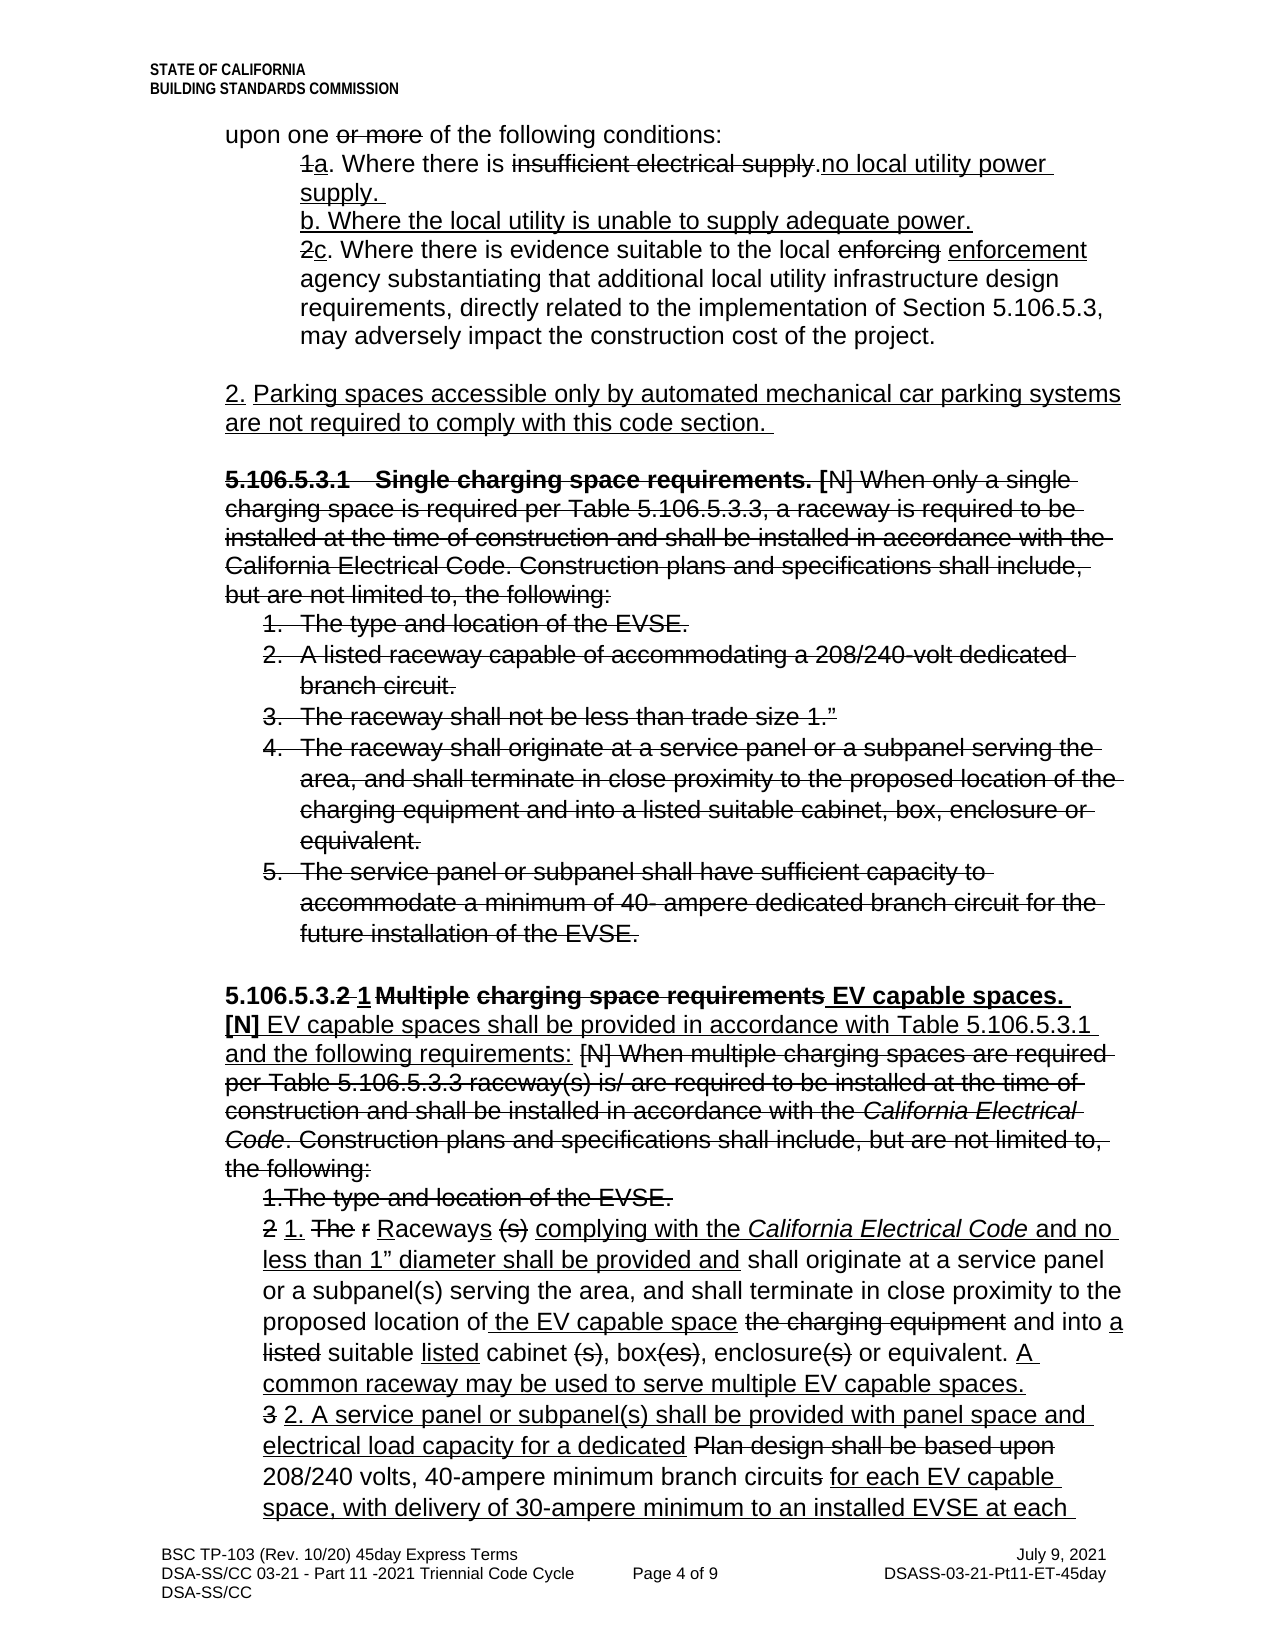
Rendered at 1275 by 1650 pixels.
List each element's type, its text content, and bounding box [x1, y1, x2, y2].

list The type and location of the EVSE. [262, 609, 1125, 637]
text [262, 1400, 1125, 1522]
text 2 1. The r Raceways (s) complying with the California Electrical Code and no less than 1” diameter shall be provided and shall originate at a service panel or a subpanel(s) serving the area, and shall terminate in close proximity to the proposed location of the EV capable space the charging equipment and into a listed suitable listed cabinet (s), box(es), enclosure(s) or equivalent. A common raceway may be used to serve multiple EV capable spaces. [262, 1213, 1125, 1397]
list A listed raceway capable of accommodating a 208/240-volt dedicated branch circuit. [262, 640, 1125, 699]
text 1.The type and location of the EVSE. [262, 1182, 1125, 1211]
text b. Where the local utility is unable to supply adequate power. [300, 206, 1125, 235]
text 5.106.5.3.1 Single charging space requirements. [N] When only a single charging space is required per Table 5.106.5.3.3, a raceway is required to be installed at the time of construction and shall be installed in accordance with the California Electrical Code. Construction plans and specifications shall include, but are not limited to, the following: [225, 465, 1125, 609]
text 5.106.5.3.2 1 Multiple charging space requirements EV capable spaces. [225, 981, 1125, 1010]
list The raceway shall not be less than trade size 1.” [262, 702, 1125, 731]
text 2c. Where there is evidence suitable to the local enforcing enforcement agency substantiating that additional local utility infrastructure design requirements, directly related to the implementation of Section 5.106.5.3, may adversely impact the construction cost of the project. [300, 235, 1125, 350]
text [225, 120, 1125, 149]
text 1a. Where there is insufficient electrical supply.no local utility power supply. [300, 149, 1125, 206]
list The raceway shall originate at a service panel or a subpanel serving the area, and shall terminate in close proximity to the proposed location of the charging equipment and into a listed suitable cabinet, box, enclosure or equivalent. [262, 733, 1125, 855]
text 2. Parking spaces accessible only by automated mechanical car parking systems are not required to comply with this code section. [225, 379, 1125, 436]
list The service panel or subpanel shall have sufficient capacity to accommodate a minimum of 40- ampere dedicated branch circuit for the future installation of the EVSE. [262, 857, 1125, 948]
text [N] EV capable spaces shall be provided in accordance with Table 5.106.5.3.1 and the following requirements: [N] When multiple charging spaces are required per Table 5.106.5.3.3 raceway(s) is/ are required to be installed at the time of construction and shall be installed in accordance with the California Electrical Code. Construction plans and specifications shall include, but are not limited to, the following: [225, 1010, 1125, 1182]
